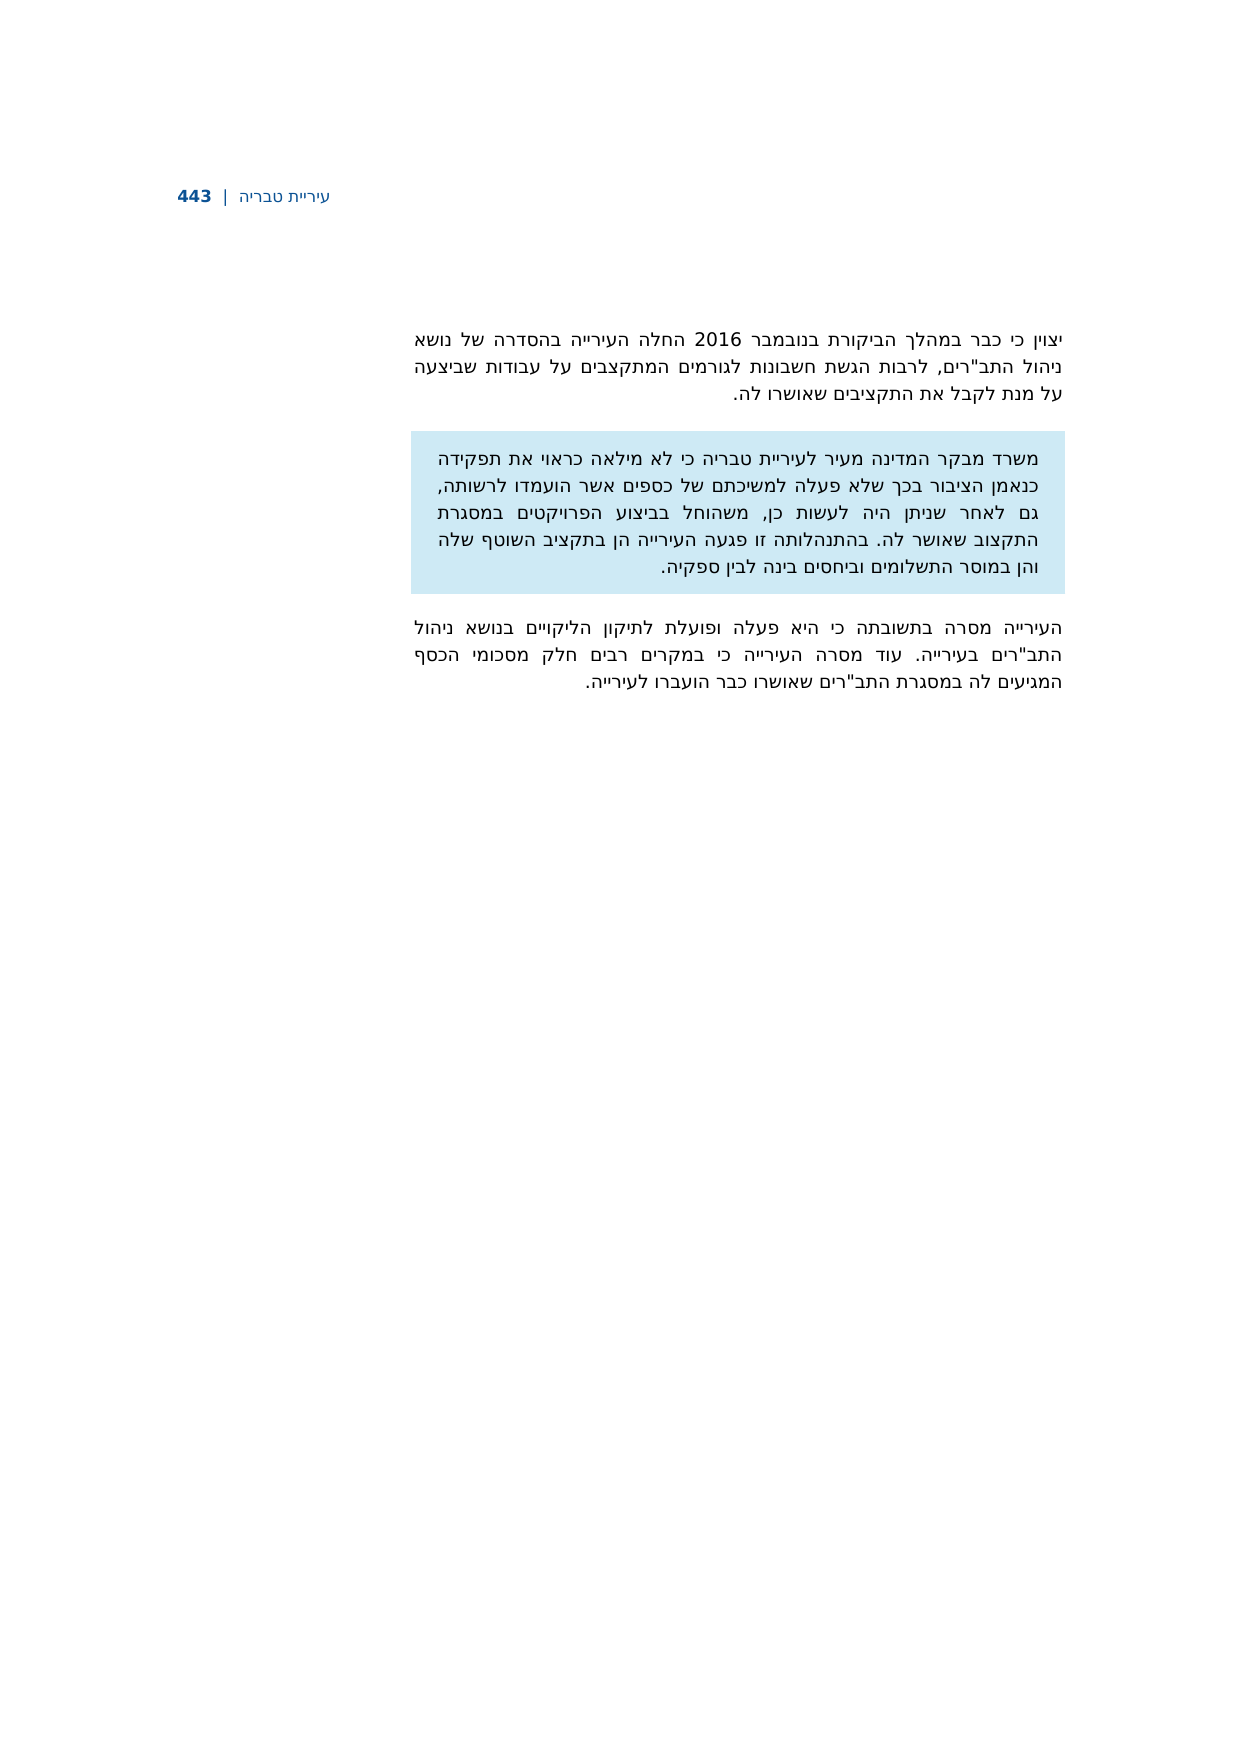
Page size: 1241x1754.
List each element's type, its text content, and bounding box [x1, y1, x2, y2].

text העירייה מסרה בתשובתה כי היא פעלה ופועלת לתיקון הליקויים בנושא ניהול התב"רים בעירייה. עוד מסרה העירייה כי במקרים רבים חלק מסכומי הכסף המגיעים לה במסגרת התב"רים שאושרו כבר הועברו לעירייה. [413, 612, 1063, 694]
text יצוין כי כבר במהלך הביקורת בנובמבר 2016 החלה העירייה בהסדרה של נושא ניהול התב"רים, לרבות הגשת חשבונות לגורמים המתקצבים על עבודות שביצעה על מנת לקבל את התקציבים שאושרו לה. [413, 325, 1063, 406]
text משרד מבקר המדינה מעיר לעיריית טבריה כי לא מילאה כראוי את תפקידה כנאמן הציבור בכך שלא פעלה למשיכתם של כספים אשר הועמדו לרשותה, גם לאחר שניתן היה לעשות כן, משהוחל בביצוע הפרויקטים במסגרת התקצוב שאושר לה. בהתנהלותה זו פגעה העירייה הן בתקציב השוטף שלה והן במוסר התשלומים וביחסים בינה לבין ספקיה. [414, 434, 1062, 591]
